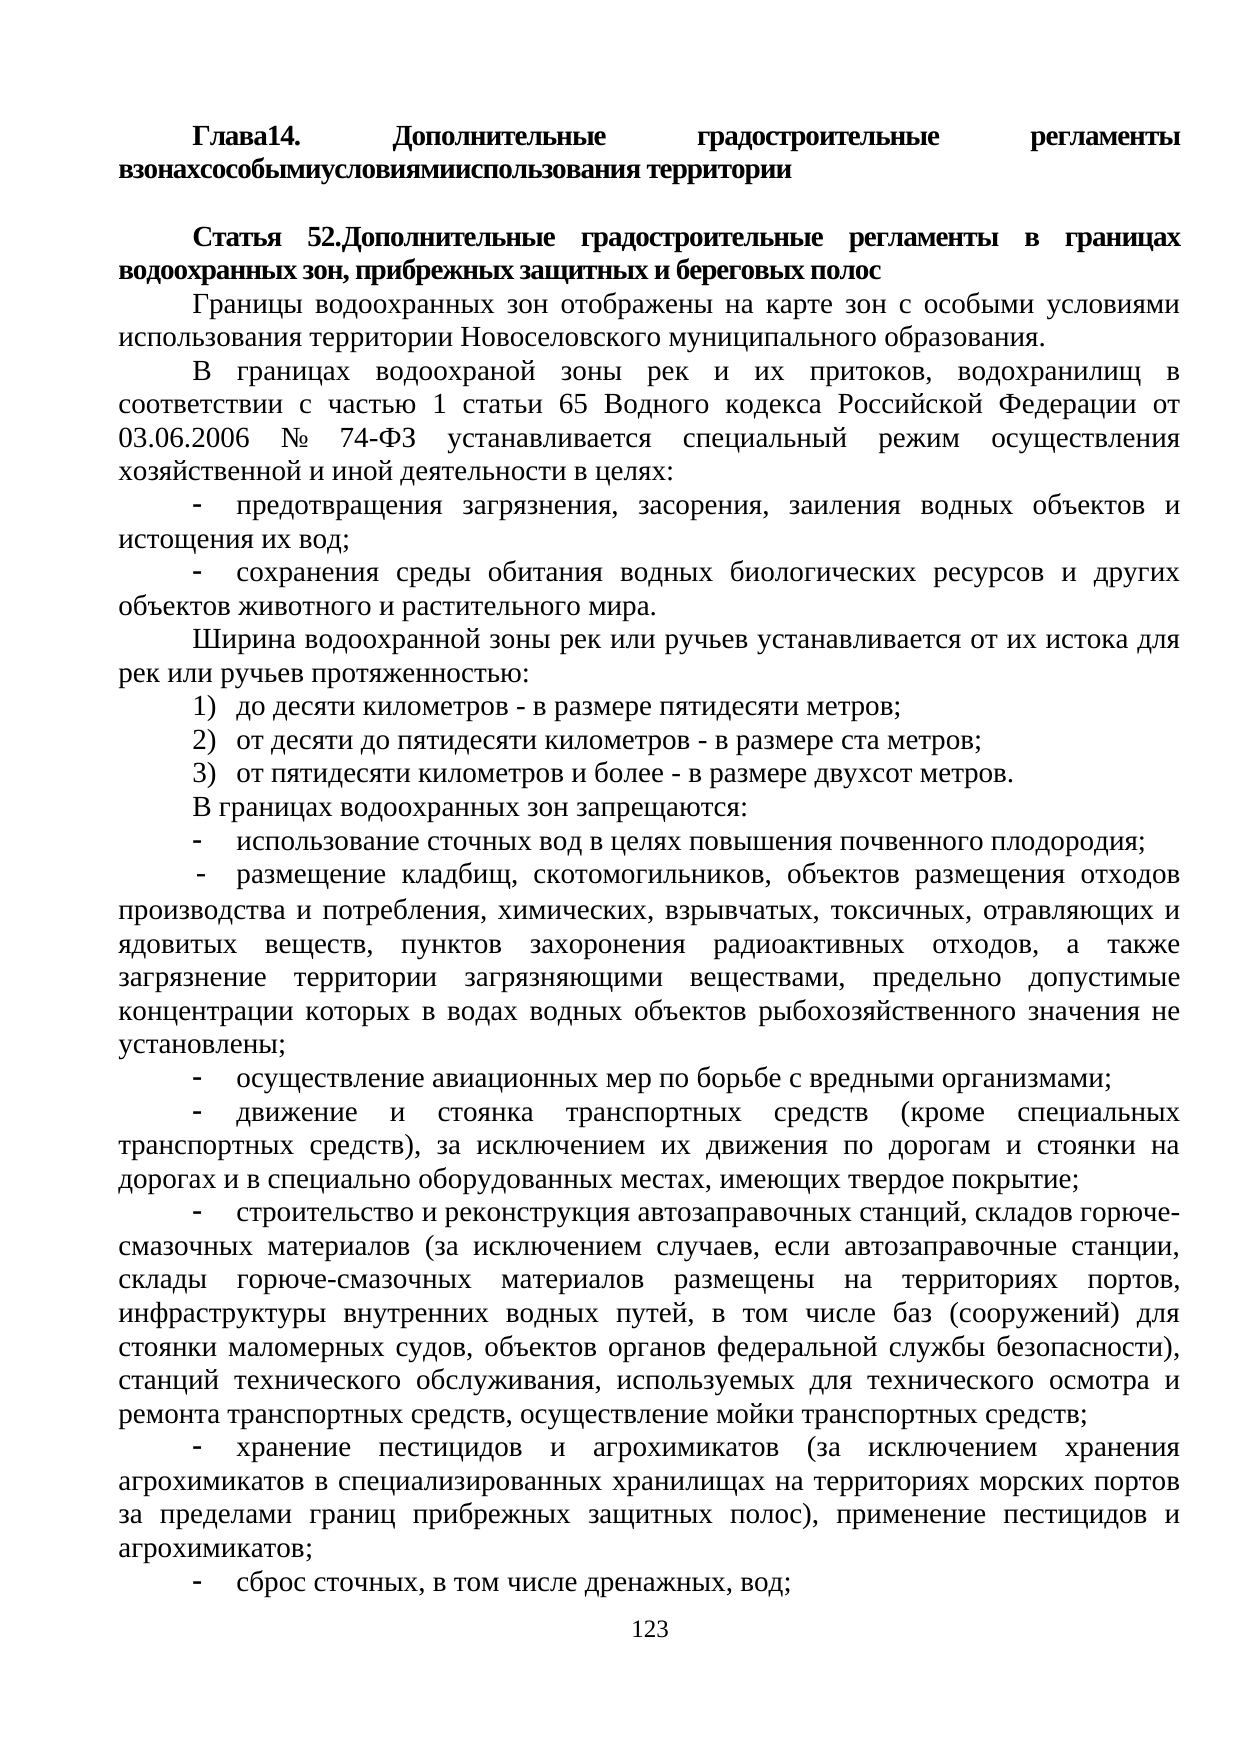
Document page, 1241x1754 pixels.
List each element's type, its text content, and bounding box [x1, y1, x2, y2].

list сброс сточных, в том числе дренажных, вод; [118, 1564, 1181, 1597]
list сохранения среды обитания водных биологических ресурсов и других объектов животного и растительного мира. [118, 554, 1181, 621]
text В границах водоохраной зоны рек и их притоков, водохранилищ в соответствии с частью 1 статьи 65 Водного кодекса Российской Федерации от 03.06.2006 № 74-ФЗ устанавливается специальный режим осуществления хозяйственной и иной деятельности в целях: [118, 353, 1181, 487]
list предотвращения загрязнения, засорения, заиления водных объектов и истощения их вод; [118, 487, 1181, 554]
list размещение кладбищ, скотомогильников, объектов размещения отходов производства и потребления, химических, взрывчатых, токсичных, отравляющих и ядовитых веществ, пунктов захоронения радиоактивных отходов, а также загрязнение территории загрязняющими веществами, предельно допустимые концентрации которых в водах водных объектов рыбохозяйственного значения не установлены; [118, 856, 1181, 1060]
text Глава14. Дополнительные градостроительные регламенты взонахсособымиусловиямииспользования территории [118, 118, 1181, 185]
list от десяти до пятидесяти километров - в размере ста метров; [118, 722, 1181, 756]
list движение и стоянка транспортных средств (кроме специальных транспортных средств), за исключением их движения по дорогам и стоянки на дорогах и в специально оборудованных местах, имеющих твердое покрытие; [118, 1094, 1181, 1194]
list строительство и реконструкция автозаправочных станций, складов горюче-смазочных материалов (за исключением случаев, если автозаправочные станции, склады горюче-смазочных материалов размещены на территориях портов, инфраструктуры внутренних водных путей, в том числе баз (сооружений) для стоянки маломерных судов, объектов органов федеральной службы безопасности), станций технического обслуживания, используемых для технического осмотра и ремонта транспортных средств, осуществление мойки транспортных средств; [118, 1194, 1181, 1429]
text Статья 52.Дополнительные градостроительные регламенты в границах водоохранных зон, прибрежных защитных и береговых полос [118, 219, 1181, 286]
text Ширина водоохранной зоны рек или ручьев устанавливается от их истока для рек или ручьев протяженностью: [118, 621, 1181, 688]
list от пятидесяти километров и более - в размере двухсот метров. [118, 756, 1181, 789]
list хранение пестицидов и агрохимикатов (за исключением хранения агрохимикатов в специализированных хранилищах на территориях морских портов за пределами границ прибрежных защитных полос), применение пестицидов и агрохимикатов; [118, 1429, 1181, 1564]
list осуществление авиационных мер по борьбе с вредными организмами; [118, 1060, 1181, 1094]
list использование сточных вод в целях повышения почвенного плодородия; [118, 823, 1181, 856]
list до десяти километров - в размере пятидесяти метров; [118, 688, 1181, 722]
text Границы водоохранных зон отображены на карте зон с особыми условиями использования территории Новоселовского муниципального образования. [118, 286, 1181, 353]
text В границах водоохранных зон запрещаются: [118, 789, 1181, 823]
